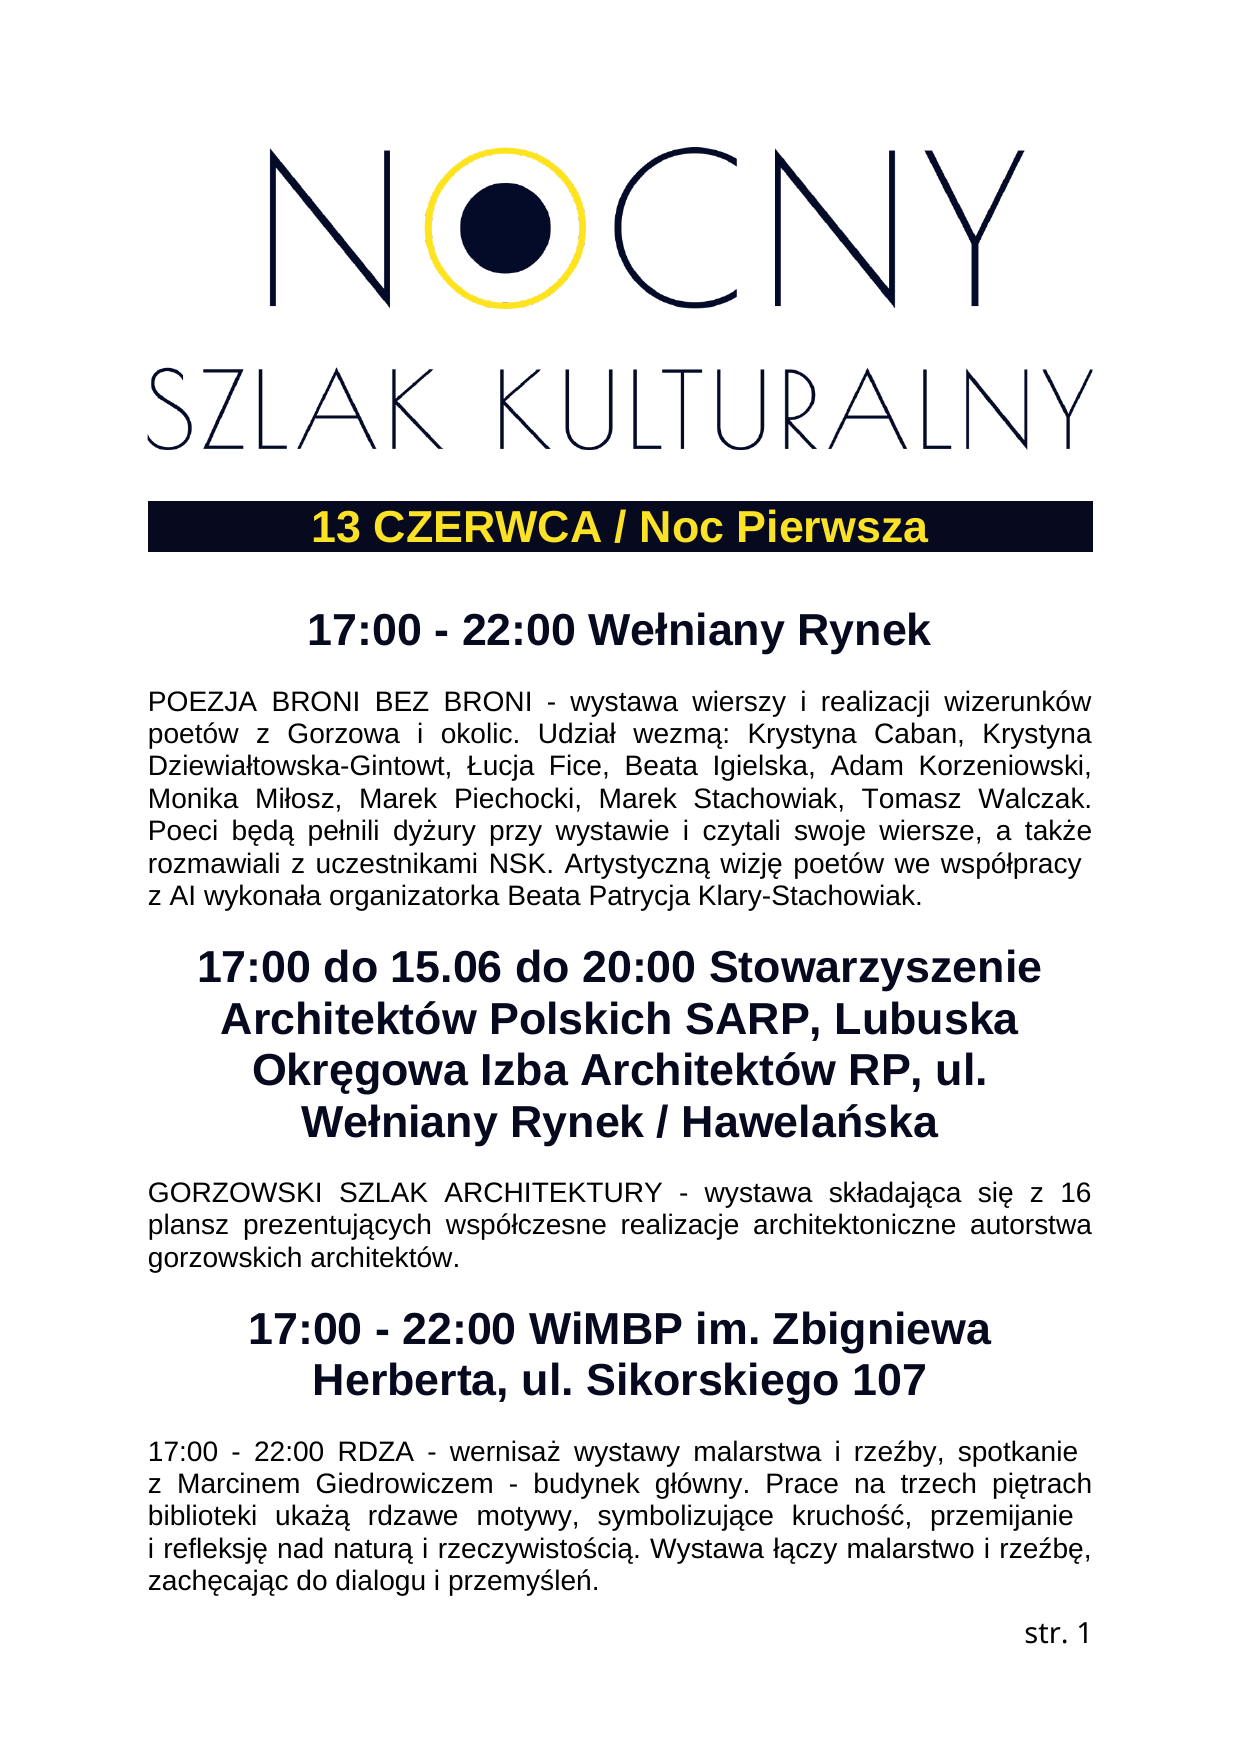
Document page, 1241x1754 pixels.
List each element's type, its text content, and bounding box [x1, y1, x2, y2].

text 17:00 do 15.06 do 20:00 Stowarzyszenie Architektów Polskich SARP, Lubuska Okręgowa Izba Architektów RP, ul. Wełniany Rynek / Hawelańska [148, 941, 1093, 1147]
text GORZOWSKI SZLAK ARCHITEKTURY - wystawa składająca się z 16 plansz prezentujących współczesne realizacje architektoniczne autorstwa gorzowskich architektów. [148, 1176, 1093, 1273]
text POEZJA BRONI BEZ BRONI - wystawa wierszy i realizacji wizerunków poetów z Gorzowa i okolic. Udział wezmą: Krystyna Caban, Krystyna Dziewiałtowska-Gintowt, Łucja Fice, Beata Igielska, Adam Korzeniowski, Monika Miłosz, Marek Piechocki, Marek Stachowiak, Tomasz Walczak. Poeci będą pełnili dyżury przy wystawie i czytali swoje wiersze, a także rozmawiali z uczestnikami NSK. Artystyczną wizję poetów we współpracy z AI wykonała organizatorka Beata Patrycja Klary-Stachowiak. [148, 684, 1093, 911]
text 17:00 - 22:00 Wełniany Rynek [148, 604, 1093, 655]
picture [147, 147, 1093, 450]
text 13 CZERWCA / Noc Pierwsza [148, 501, 1093, 552]
text 17:00 - 22:00 WiMBP im. Zbigniewa Herberta, ul. Sikorskiego 107 [148, 1302, 1093, 1405]
text 17:00 - 22:00 RDZA - wernisaż wystawy malarstwa i rzeźby, spotkanie z Marcinem Giedrowiczem - budynek główny. Prace na trzech piętrach biblioteki ukażą rdzawe motywy, symbolizujące kruchość, przemijanie i refleksję nad naturą i rzeczywistością. Wystawa łączy malarstwo i rzeźbę, zachęcając do dialogu i przemyśleń. [148, 1434, 1093, 1597]
